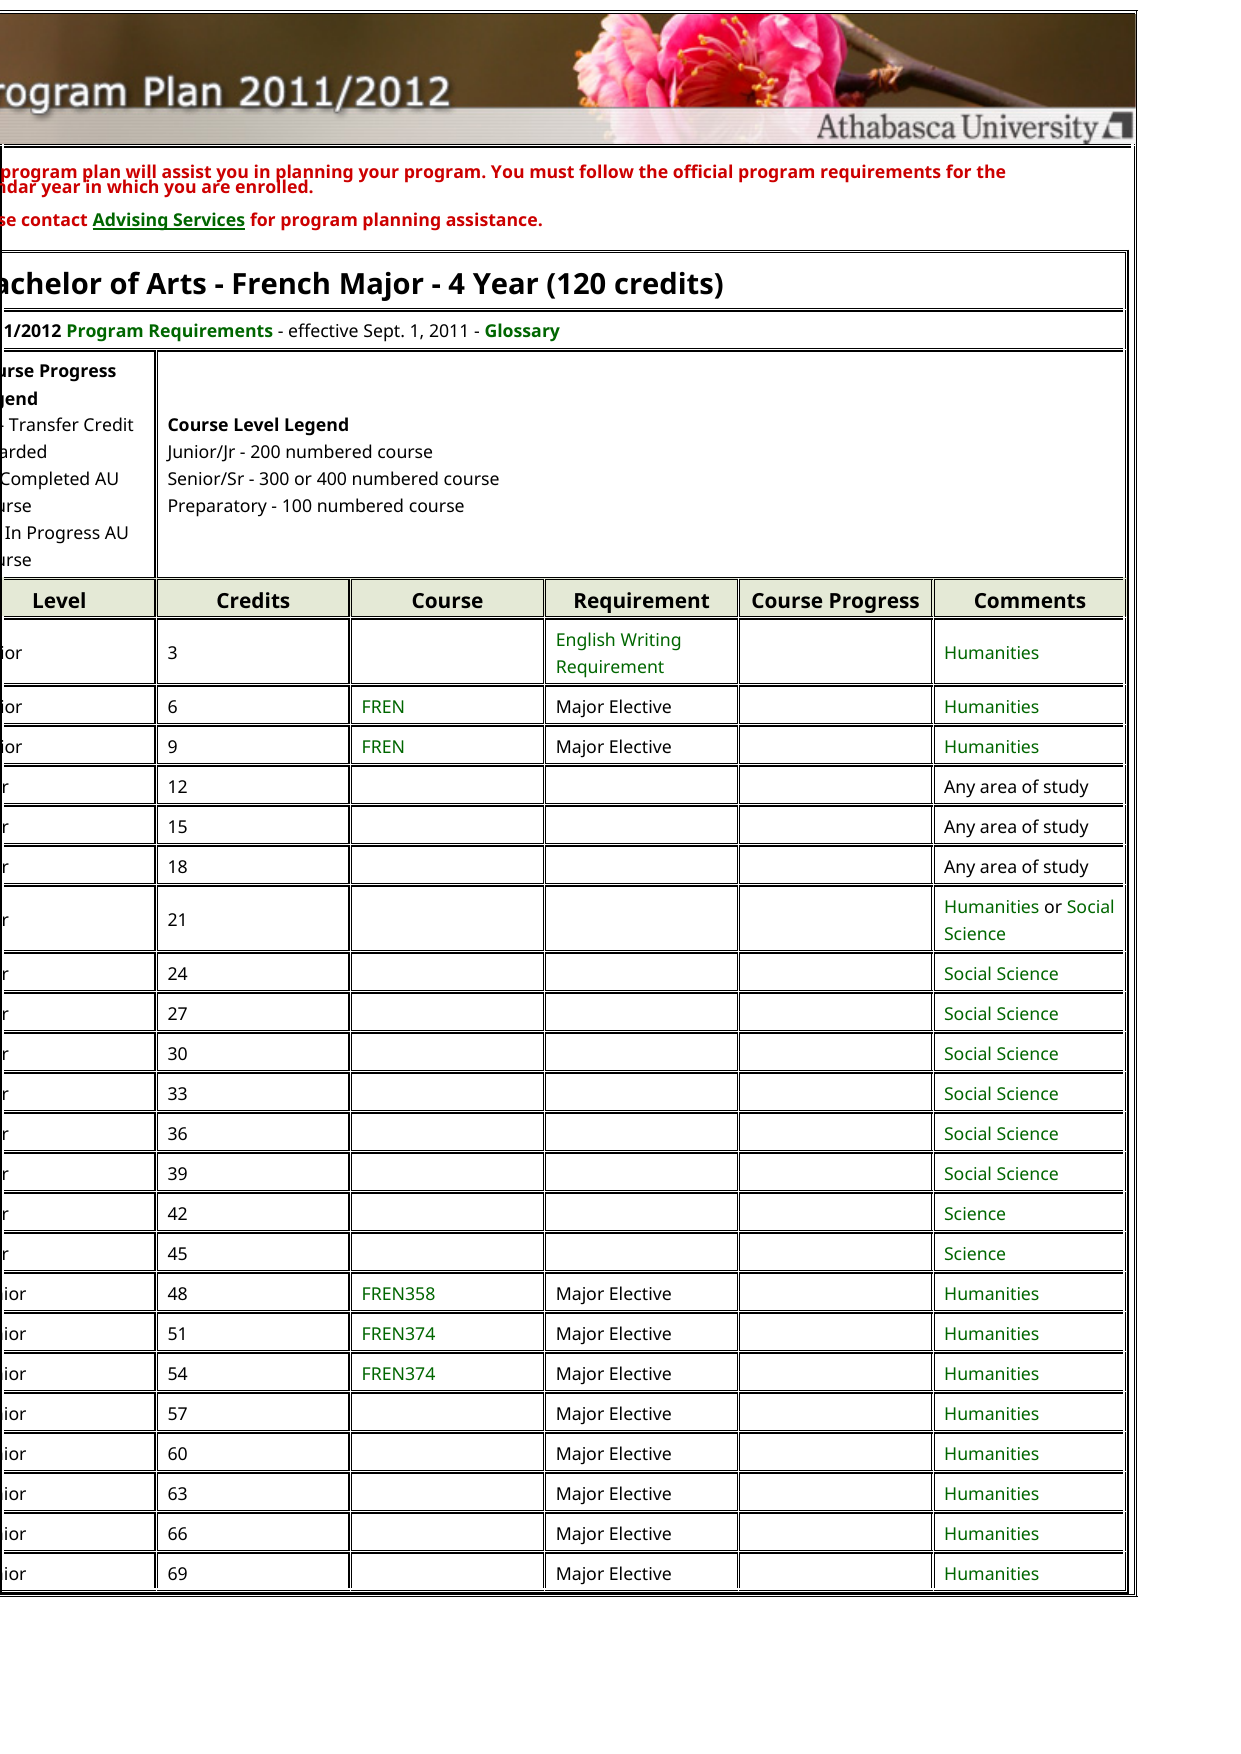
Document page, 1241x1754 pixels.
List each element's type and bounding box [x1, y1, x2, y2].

table_cell [0, 144, 1136, 1594]
picture [0, 14, 1136, 144]
